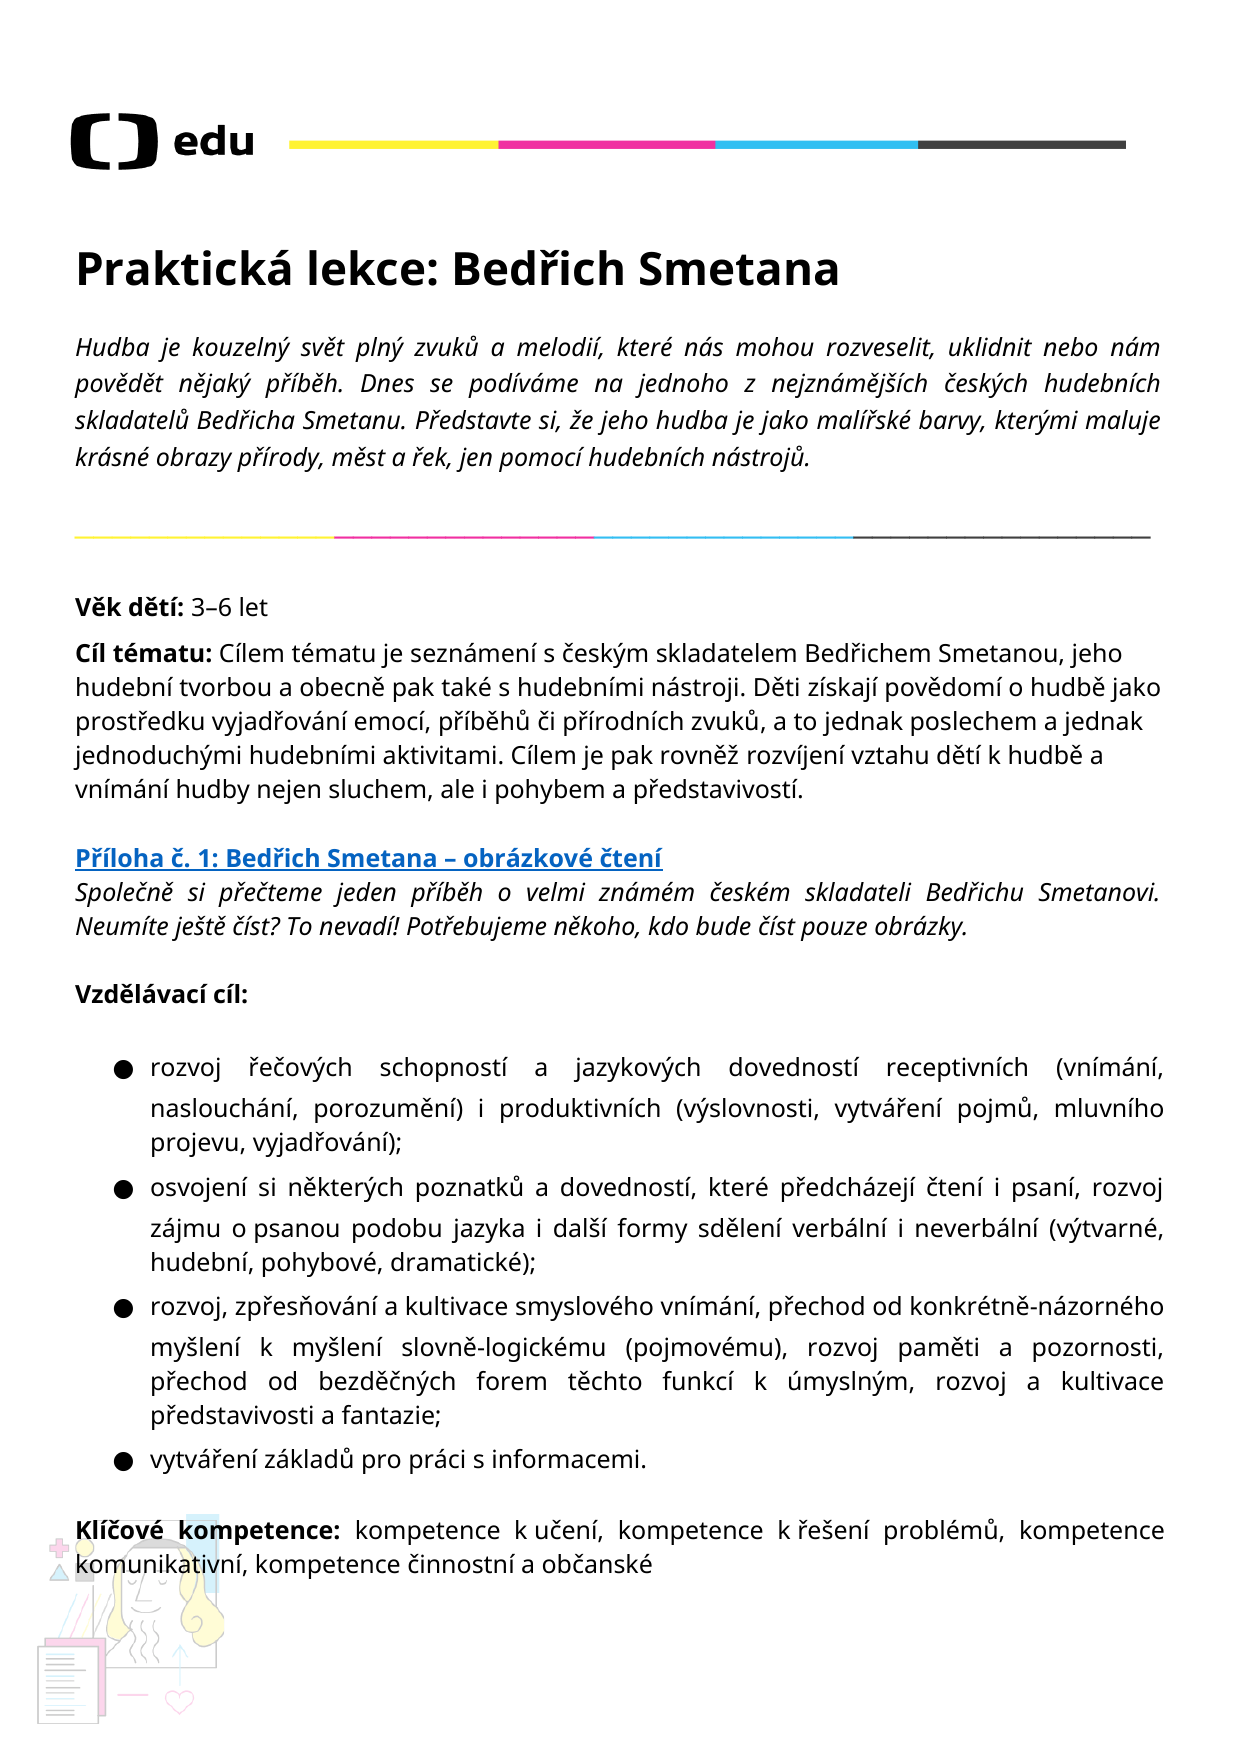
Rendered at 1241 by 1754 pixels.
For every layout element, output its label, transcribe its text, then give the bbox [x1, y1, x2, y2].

text Vzdělávací cíl: [75, 976, 1165, 1011]
text Klíčové kompetence: kompetence k učení, kompetence k řešení problémů, kompetence komunikativní, kompetence činnostní a občanské [75, 1512, 1165, 1580]
text Hudba je kouzelný svět plný zvuků a melodií, které nás mohou rozveselit, uklidnit nebo nám povědět nějaký příběh. Dnes se podíváme na jednoho z nejznámějších českých hudebních skladatelů Bedřicha Smetanu. Představte si, že jeho hudba je jako malířské barvy, kterými maluje krásné obrazy přírody, měst a řek, jen pomocí hudebních nástrojů. [75, 329, 1165, 473]
text Praktická lekce: Bedřich Smetana [75, 237, 1165, 299]
text Věk dětí: 3–6 let [75, 589, 1165, 623]
list rozvoj, zpřesňování a kultivace smyslového vnímání, přechod od konkrétně-názorného myšlení k myšlení slovně-logickému (pojmovému), rozvoj paměti a pozornosti, přechod od bezděčných forem těchto funkcí k úmyslným, rozvoj a kultivace představivosti a fantazie; [112, 1278, 1165, 1432]
text __________________________________________________________ [75, 501, 1165, 540]
text Společně si přečteme jeden příběh o velmi známém českém skladateli Bedřichu Smetanovi. Neumíte ještě číst? To nevadí! Potřebujeme někoho, kdo bude číst pouze obrázky. [75, 874, 1165, 942]
list rozvoj řečových schopností a jazykových dovedností receptivních (vnímání, naslouchání, porozumění) i produktivních (výslovnosti, vytváření pojmů, mluvního projevu, vyjadřování); [112, 1040, 1165, 1159]
text Příloha č. 1: Bedřich Smetana – obrázkové čtení [75, 840, 1165, 874]
list osvojení si některých poznatků a dovedností, které předcházejí čtení i psaní, rozvoj zájmu o psanou podobu jazyka i další formy sdělení verbální i neverbální (výtvarné, hudební, pohybové, dramatické); [112, 1159, 1165, 1278]
list vytváření základů pro práci s informacemi. [112, 1432, 1165, 1483]
text Cíl tématu: Cílem tématu je seznámení s českým skladatelem Bedřichem Smetanou, jeho hudební tvorbou a obecně pak také s hudebními nástroji. Děti získají povědomí o hudbě jako prostředku vyjadřování emocí, příběhů či přírodních zvuků, a to jednak poslechem a jednak jednoduchými hudebními aktivitami. Cílem je pak rovněž rozvíjení vztahu dětí k hudbě a vnímání hudby nejen sluchem, ale i pohybem a představivostí. [75, 636, 1165, 806]
picture [63, 106, 1138, 177]
picture [36, 1514, 225, 1724]
